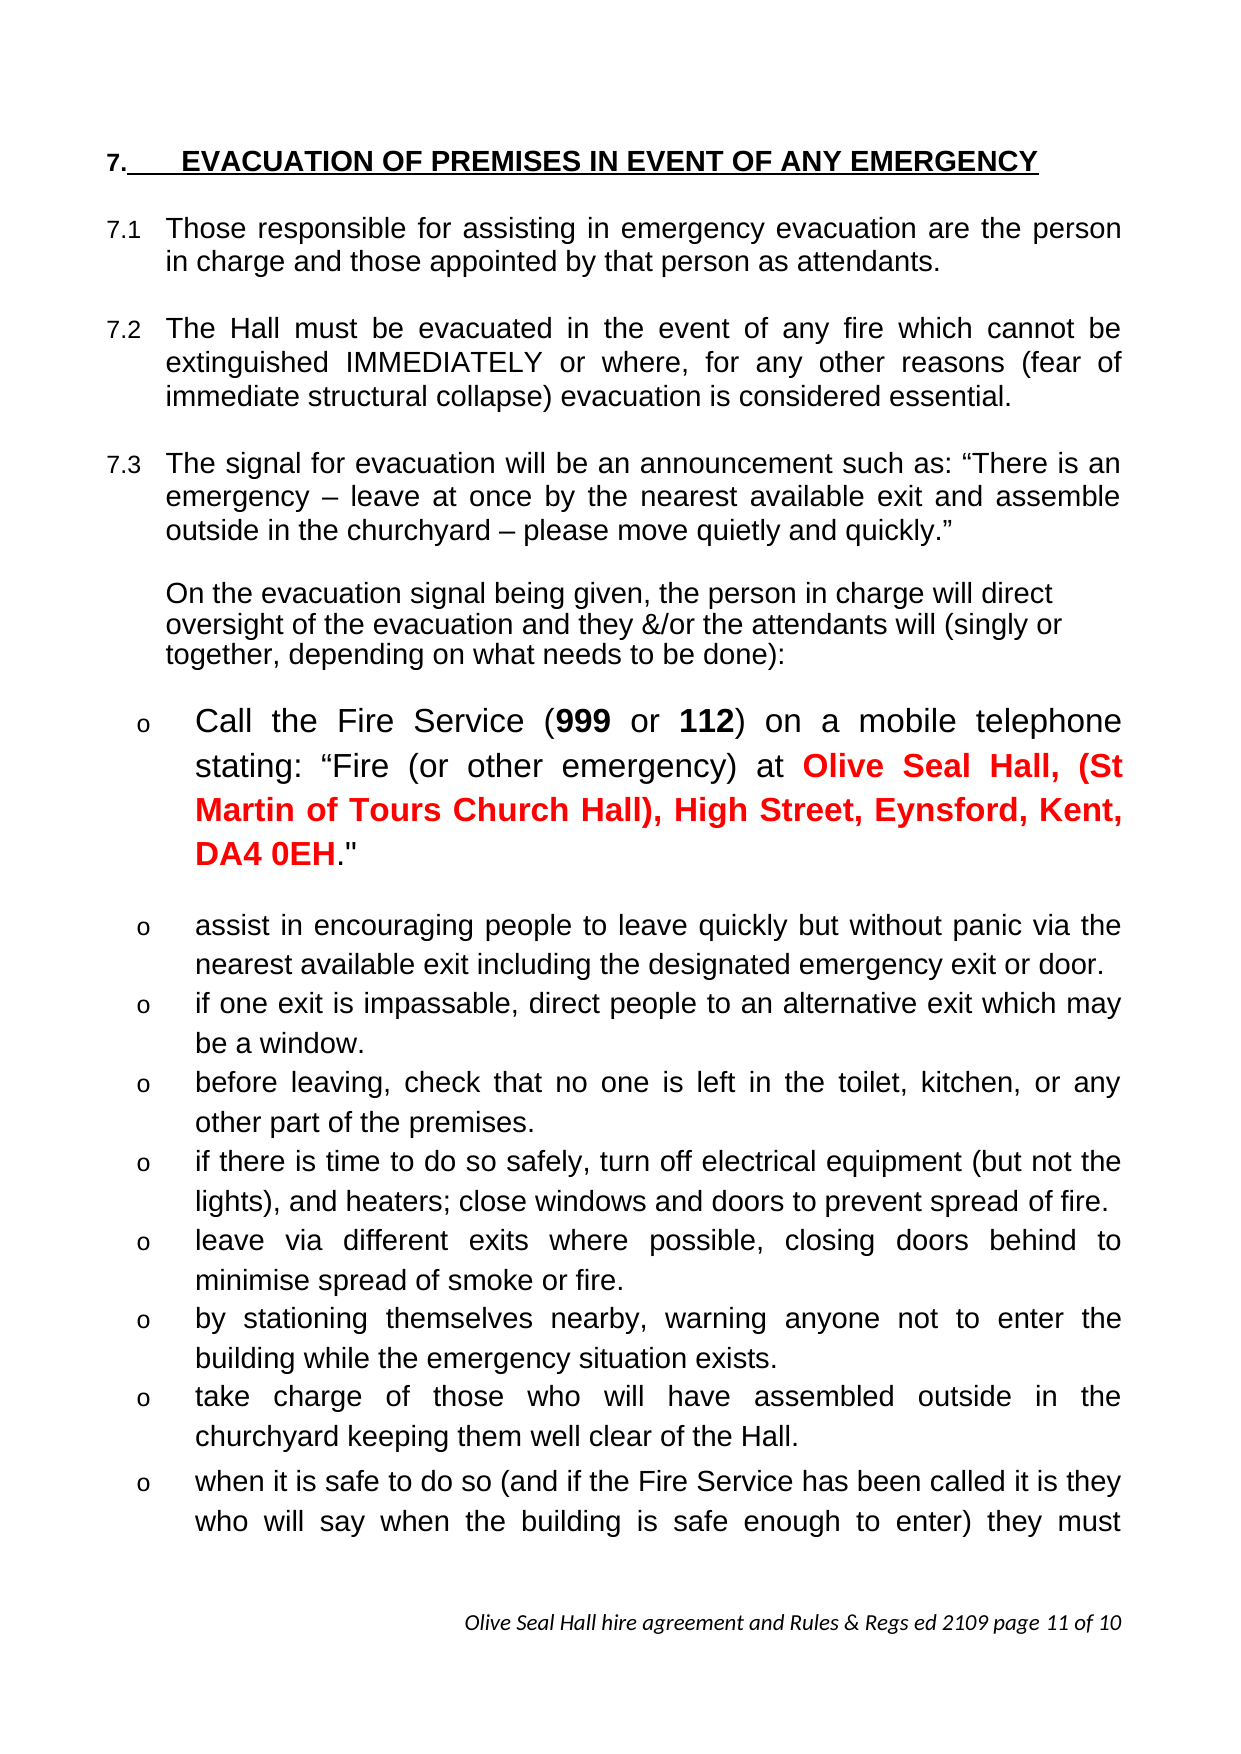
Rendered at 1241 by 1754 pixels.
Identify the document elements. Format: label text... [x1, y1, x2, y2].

list leave via different exits where possible, closing doors behind to minimise spread of smoke or fire. [136, 1223, 1123, 1296]
list Call the Fire Service (999 or 112) on a mobile telephone stating: “Fire (or other emergency) at Olive Seal Hall, (St Martin of Tours Church Hall), High Street, Eynsford, Kent, DA4 0EH." [136, 701, 1123, 873]
list Those responsible for assisting in emergency evacuation are the person in charge and those appointed by that person as attendants. [106, 211, 1123, 278]
list assist in encouraging people to leave quickly but without panic via the nearest available exit including the designated emergency exit or door. [136, 907, 1123, 981]
list by stationing themselves nearby, warning anyone not to enter the building while the emergency situation exists. [136, 1301, 1123, 1374]
list if there is time to do so safely, turn off electrical equipment (but not the lights), and heaters; close windows and doors to prevent spread of fire. [136, 1144, 1123, 1218]
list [136, 1464, 1123, 1538]
list if one exit is impassable, direct people to an alternative exit which may be a window. [136, 986, 1123, 1059]
list The Hall must be evacuated in the event of any fire which cannot be extinguished IMMEDIATELY or where, for any other reasons (fear of immediate structural collapse) evacuation is considered essential. [106, 311, 1123, 412]
list before leaving, check that no one is left in the toilet, kitchen, or any other part of the premises. [136, 1065, 1123, 1138]
subtitle EVACUATION OF PREMISES IN EVENT OF ANY EMERGENCY [106, 144, 1123, 177]
list The signal for evacuation will be an announcement such as: “There is an emergency – leave at once by the nearest available exit and assemble outside in the churchyard – please move quietly and quickly.” [106, 446, 1122, 546]
text On the evacuation signal being given, the person in charge will direct oversight of the evacuation and they &/or the attendants will (singly or together, depending on what needs to be done): [165, 580, 1123, 671]
list take charge of those who will have assembled outside in the churchyard keeping them well clear of the Hall. [136, 1379, 1123, 1453]
